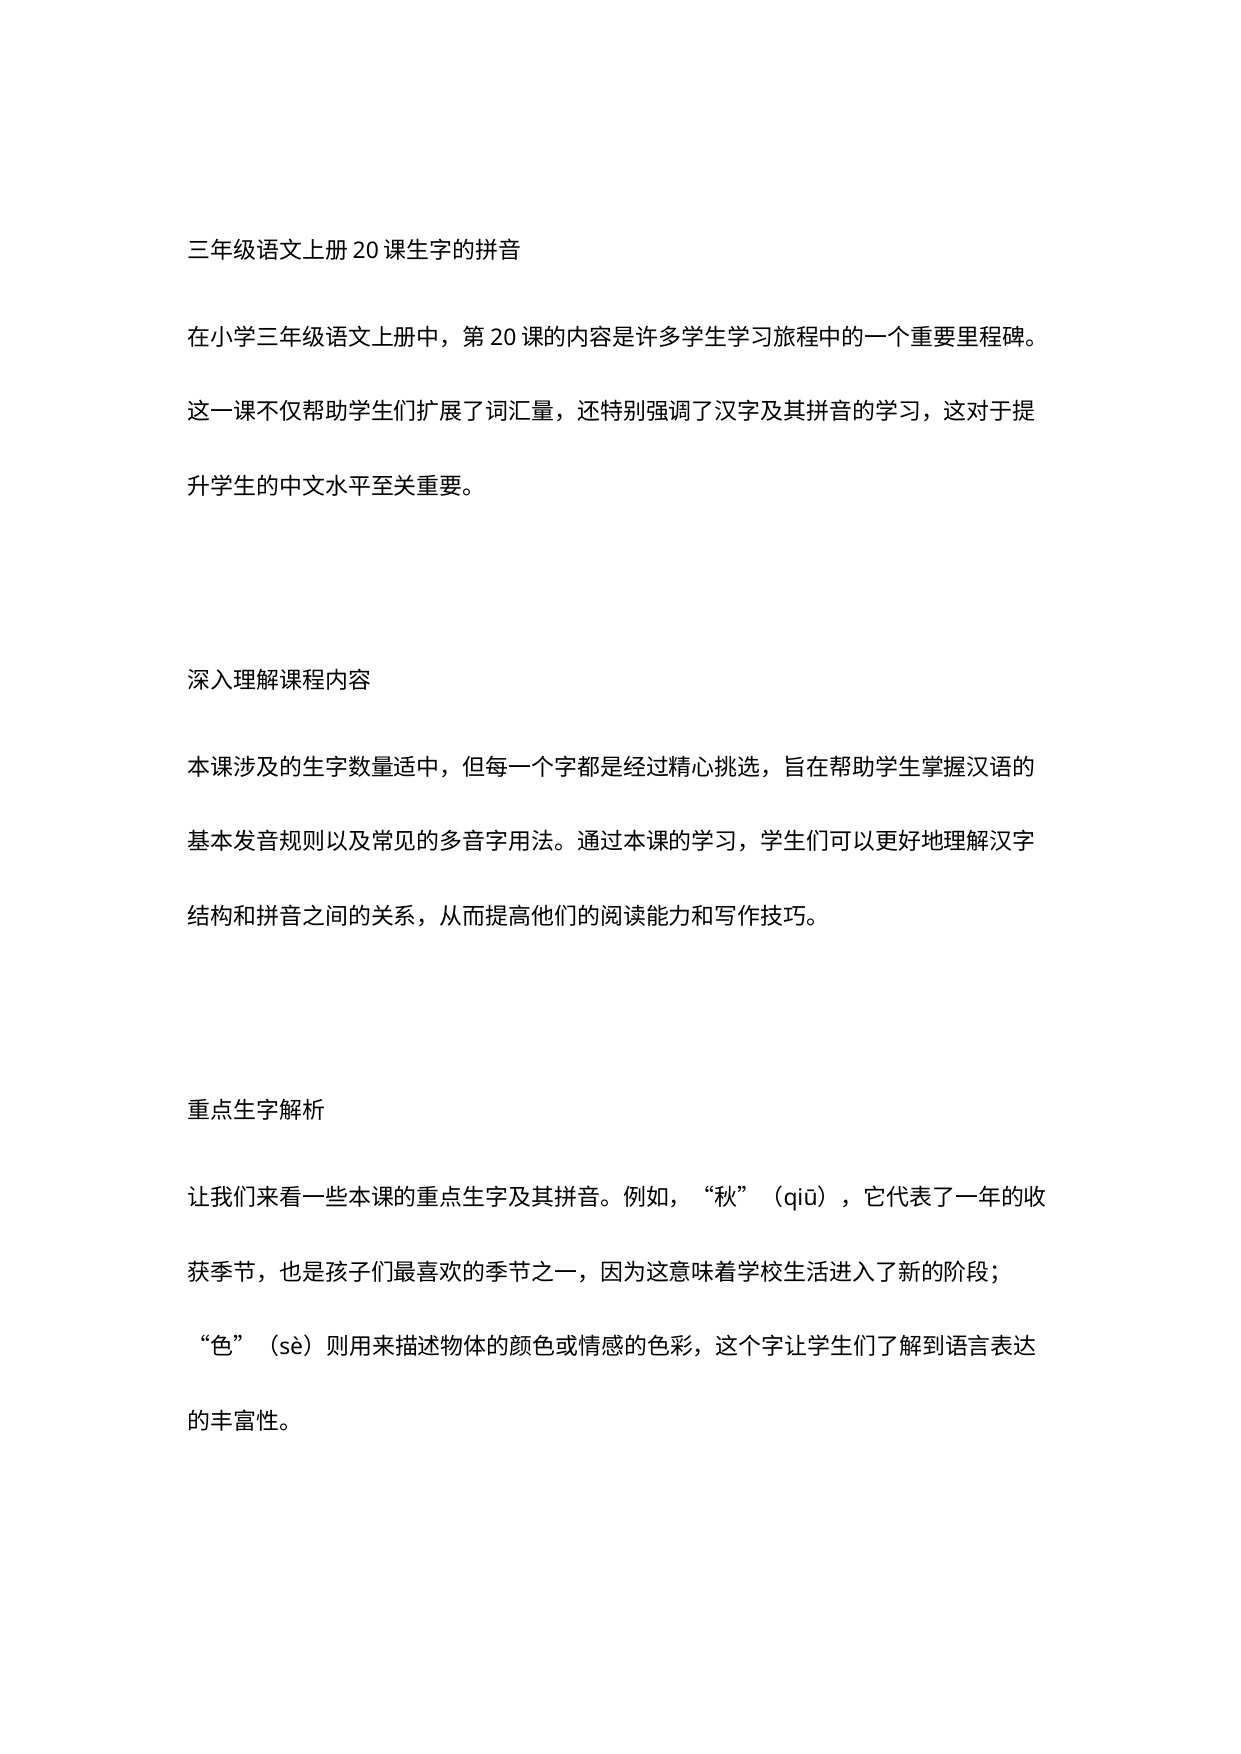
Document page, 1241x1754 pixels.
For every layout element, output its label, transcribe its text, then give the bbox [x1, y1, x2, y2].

text 在小学三年级语文上册中，第20课的内容是许多学生学习旅程中的一个重要里程碑。这一课不仅帮助学生们扩展了词汇量，还特别强调了汉字及其拼音的学习，这对于提升学生的中文水平至关重要。 [187, 302, 1053, 517]
text 重点生字解析 [187, 1076, 1053, 1141]
text 让我们来看一些本课的重点生字及其拼音。例如，“秋”（qiū），它代表了一年的收获季节，也是孩子们最喜欢的季节之一，因为这意味着学校生活进入了新的阶段；“色”（sè）则用来描述物体的颜色或情感的色彩，这个字让学生们了解到语言表达的丰富性。 [187, 1163, 1053, 1452]
text 三年级语文上册20课生字的拼音 [187, 216, 1053, 281]
text 深入理解课程内容 [187, 646, 1053, 711]
text 本课涉及的生字数量适中，但每一个字都是经过精心挑选，旨在帮助学生掌握汉语的基本发音规则以及常见的多音字用法。通过本课的学习，学生们可以更好地理解汉字结构和拼音之间的关系，从而提高他们的阅读能力和写作技巧。 [187, 733, 1053, 947]
